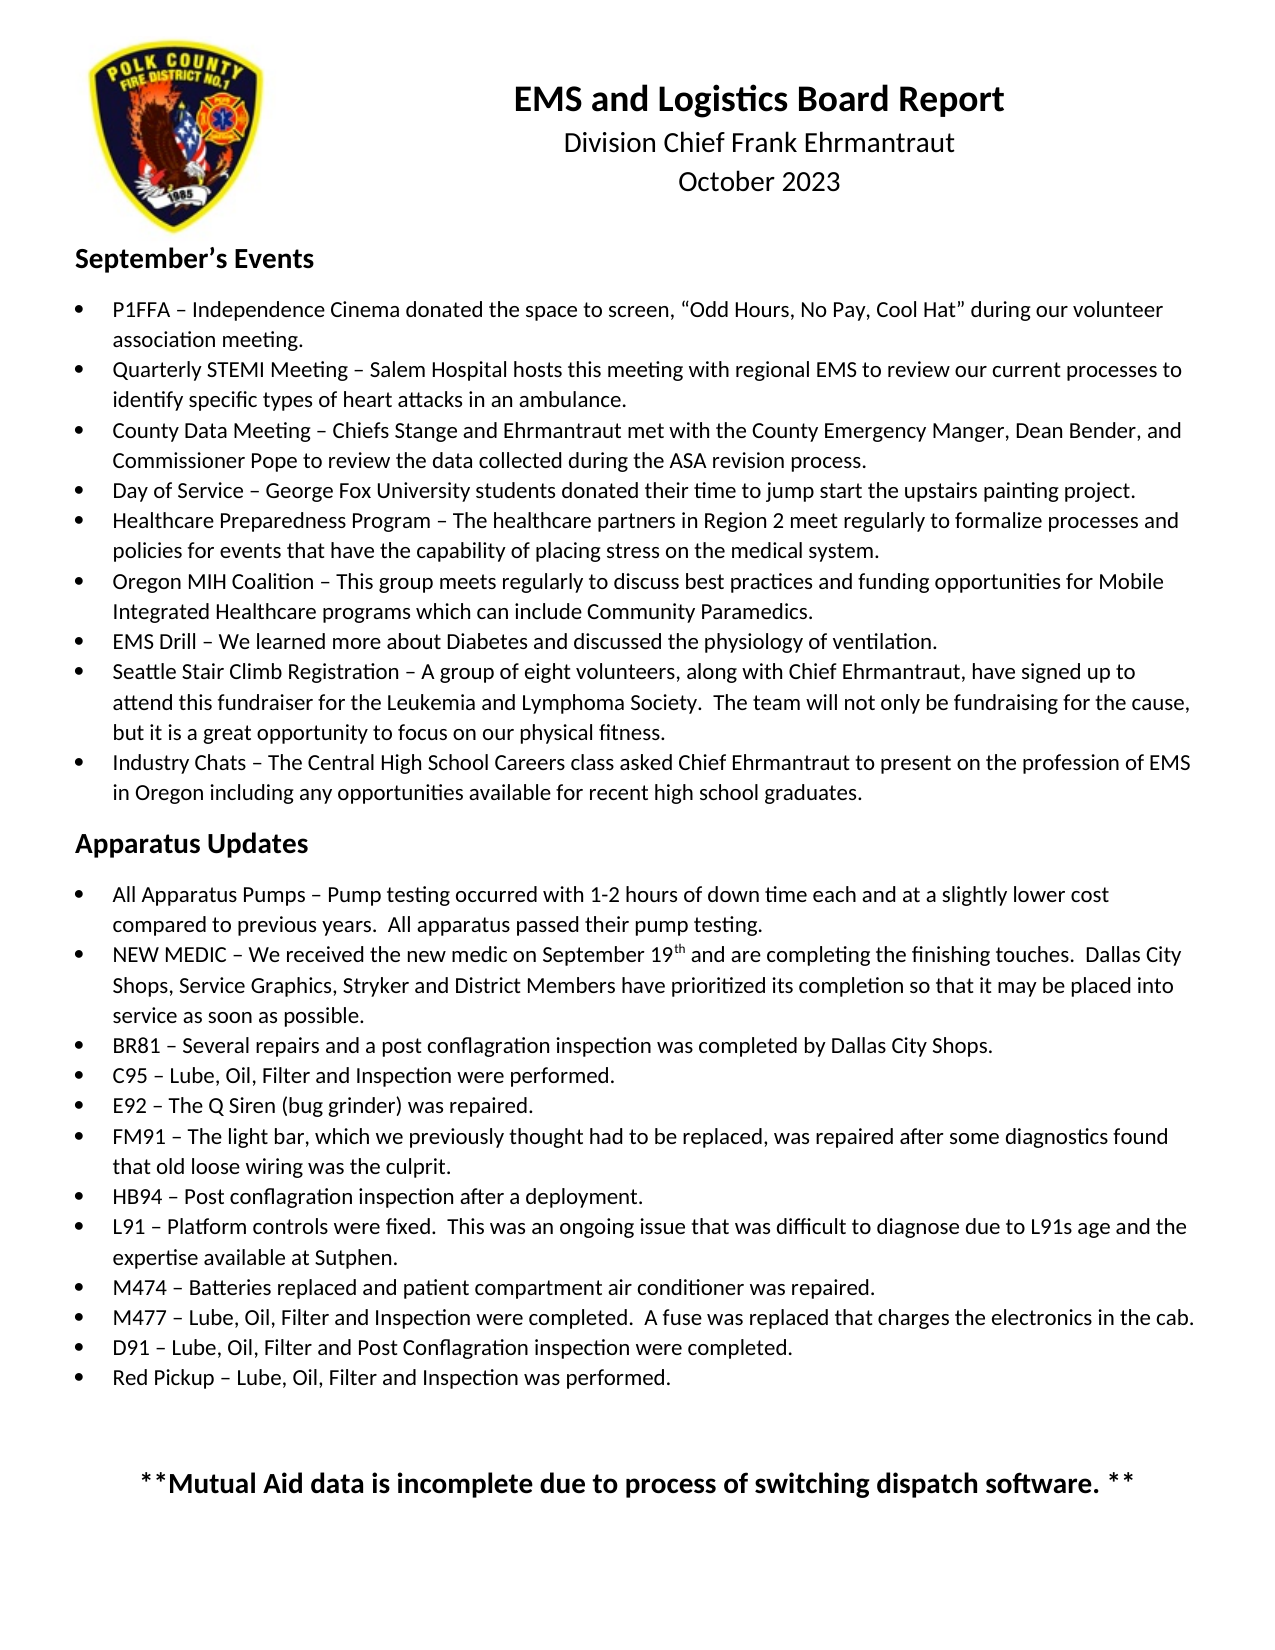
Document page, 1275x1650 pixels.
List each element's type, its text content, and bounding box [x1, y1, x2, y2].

text Division Chief Frank Ehrmantraut [319, 124, 1200, 160]
list Red Pickup – Lube, Oil, Filter and Inspection was performed. [75, 1363, 1200, 1392]
text EMS and Logistics Board Report [319, 75, 1200, 121]
list Oregon MIH Coalition – This group meets regularly to discuss best practices and funding opportunities for Mobile Integrated Healthcare programs which can include Community Paramedics. [75, 567, 1200, 625]
list M477 – Lube, Oil, Filter and Inspection were completed. A fuse was replaced that charges the electronics in the cab. [75, 1303, 1200, 1331]
text **Mutual Aid data is incomplete due to process of switching dispatch software. ** [75, 1466, 1200, 1501]
list County Data Meeting – Chiefs Stange and Ehrmantraut met with the County Emergency Manger, Dean Bender, and Commissioner Pope to review the data collected during the ASA revision process. [75, 416, 1200, 474]
list HB94 – Post conflagration inspection after a deployment. [75, 1182, 1200, 1210]
list Industry Chats – The Central High School Careers class asked Chief Ehrmantraut to present on the profession of EMS in Oregon including any opportunities available for recent high school graduates. [75, 748, 1200, 806]
list Day of Service – George Fox University students donated their time to jump start the upstairs painting project. [75, 476, 1200, 504]
list L91 – Platform controls were fixed. This was an ongoing issue that was difficult to diagnose due to L91s age and the expertise available at Sutphen. [75, 1212, 1200, 1271]
list All Apparatus Pumps – Pump testing occurred with 1-2 hours of down time each and at a slightly lower cost compared to previous years. All apparatus passed their pump testing. [75, 880, 1200, 938]
list P1FFA – Independence Cinema donated the space to screen, “Odd Hours, No Pay, Cool Hat” during our volunteer association meeting. [75, 295, 1200, 353]
list FM91 – The light bar, which we previously thought had to be replaced, was repaired after some diagnostics found that old loose wiring was the culprit. [75, 1122, 1200, 1180]
list C95 – Lube, Oil, Filter and Inspection were performed. [75, 1061, 1200, 1089]
list M474 – Batteries replaced and patient compartment air conditioner was repaired. [75, 1273, 1200, 1301]
text September’s Events [75, 240, 1200, 275]
text October 2023 [319, 163, 1200, 198]
picture [75, 36, 277, 240]
list Seattle Stair Climb Registration – A group of eight volunteers, along with Chief Ehrmantraut, have signed up to attend this fundraiser for the Leukemia and Lymphoma Society. The team will not only be fundraising for the cause, but it is a great opportunity to focus on our physical fitness. [75, 657, 1200, 746]
list BR81 – Several repairs and a post conflagration inspection was completed by Dallas City Shops. [75, 1031, 1200, 1059]
list Quarterly STEMI Meeting – Salem Hospital hosts this meeting with regional EMS to review our current processes to identify specific types of heart attacks in an ambulance. [75, 355, 1200, 413]
list D91 – Lube, Oil, Filter and Post Conflagration inspection were completed. [75, 1333, 1200, 1361]
text Apparatus Updates [75, 825, 1200, 861]
list EMS Drill – We learned more about Diabetes and discussed the physiology of ventilation. [75, 627, 1200, 655]
list Healthcare Preparedness Program – The healthcare partners in Region 2 meet regularly to formalize processes and policies for events that have the capability of placing stress on the medical system. [75, 506, 1200, 564]
list E92 – The Q Siren (bug grinder) was repaired. [75, 1092, 1200, 1120]
list NEW MEDIC – We received the new medic on September 19th and are completing the finishing touches. Dallas City Shops, Service Graphics, Stryker and District Members have prioritized its completion so that it may be placed into service as soon as possible. [75, 941, 1200, 1029]
